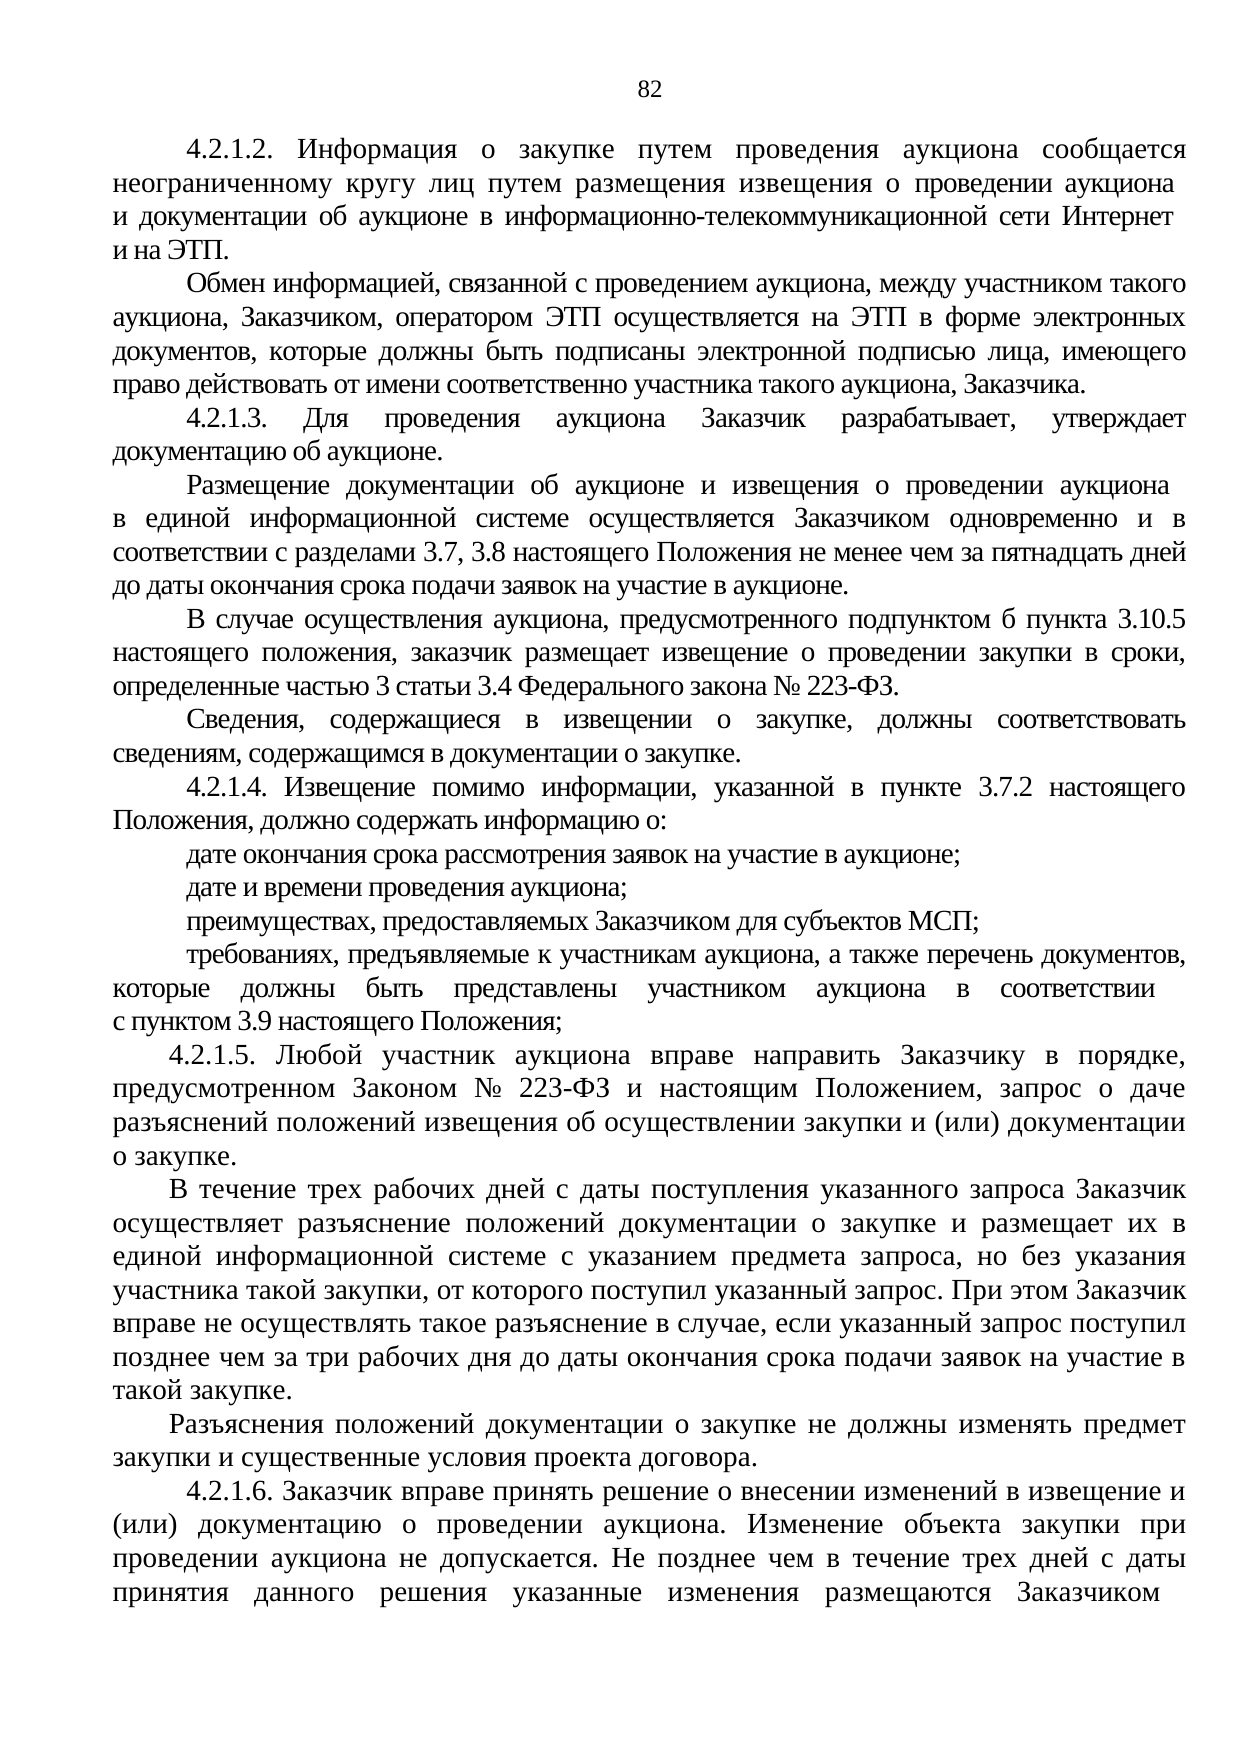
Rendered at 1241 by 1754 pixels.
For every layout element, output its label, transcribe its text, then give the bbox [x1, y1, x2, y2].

text В случае осуществления аукциона, предусмотренного подпунктом б пункта 3.10.5 настоящего положения, заказчик размещает извещение о проведении закупки в сроки, определенные частью 3 статьи 3.4 Федерального закона № 223-ФЗ. [112, 601, 1187, 702]
text 4.2.1.5. Любой участник аукциона вправе направить Заказчику в порядке, предусмотренном Законом № 223-ФЗ и настоящим Положением, запрос о даче разъяснений положений извещения об осуществлении закупки и (или) документации о закупке. [112, 1037, 1187, 1171]
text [112, 1473, 1187, 1607]
text требованиях, предъявляемые к участникам аукциона, а также перечень документов, которые должны быть представлены участником аукциона в соответствии с пунктом 3.9 настоящего Положения; [112, 936, 1187, 1037]
text Обмен информацией, связанной с проведением аукциона, между участником такого аукциона, Заказчиком, оператором ЭТП осуществляется на ЭТП в форме электронных документов, которые должны быть подписаны электронной подписью лица, имеющего право действовать от имени соответственно участника такого аукциона, Заказчика. [112, 266, 1187, 400]
text 4.2.1.3. Для проведения аукциона Заказчик разрабатывает, утверждает документацию об аукционе. [112, 400, 1187, 467]
text Размещение документации об аукционе и извещения о проведении аукциона в единой информационной системе осуществляется Заказчиком одновременно и в соответствии с разделами 3.7, 3.8 настоящего Положения не менее чем за пятнадцать дней до даты окончания срока подачи заявок на участие в аукционе. [112, 467, 1187, 601]
text 4.2.1.4. Извещение помимо информации, указанной в пункте 3.7.2 настоящего Положения, должно содержать информацию о: [112, 769, 1187, 836]
text 4.2.1.2. Информация о закупке путем проведения аукциона сообщается неограниченному кругу лиц путем размещения извещения о проведении аукциона и документации об аукционе в информационно-телекоммуникационной сети Интернет и на ЭТП. [112, 131, 1187, 266]
text дате и времени проведения аукциона; [112, 869, 1187, 903]
text Разъяснения положений документации о закупке не должны изменять предмет закупки и существенные условия проекта договора. [112, 1406, 1187, 1473]
text преимуществах, предоставляемых Заказчиком для субъектов МСП; [112, 903, 1187, 936]
text Сведения, содержащиеся в извещении о закупке, должны соответствовать сведениям, содержащимся в документации о закупке. [112, 702, 1187, 769]
text дате окончания срока рассмотрения заявок на участие в аукционе; [112, 836, 1187, 869]
text В течение трех рабочих дней с даты поступления указанного запроса Заказчик осуществляет разъяснение положений документации о закупке и размещает их в единой информационной системе с указанием предмета запроса, но без указания участника такой закупки, от которого поступил указанный запрос. При этом Заказчик вправе не осуществлять такое разъяснение в случае, если указанный запрос поступил позднее чем за три рабочих дня до даты окончания срока подачи заявок на участие в такой закупке. [112, 1171, 1187, 1406]
